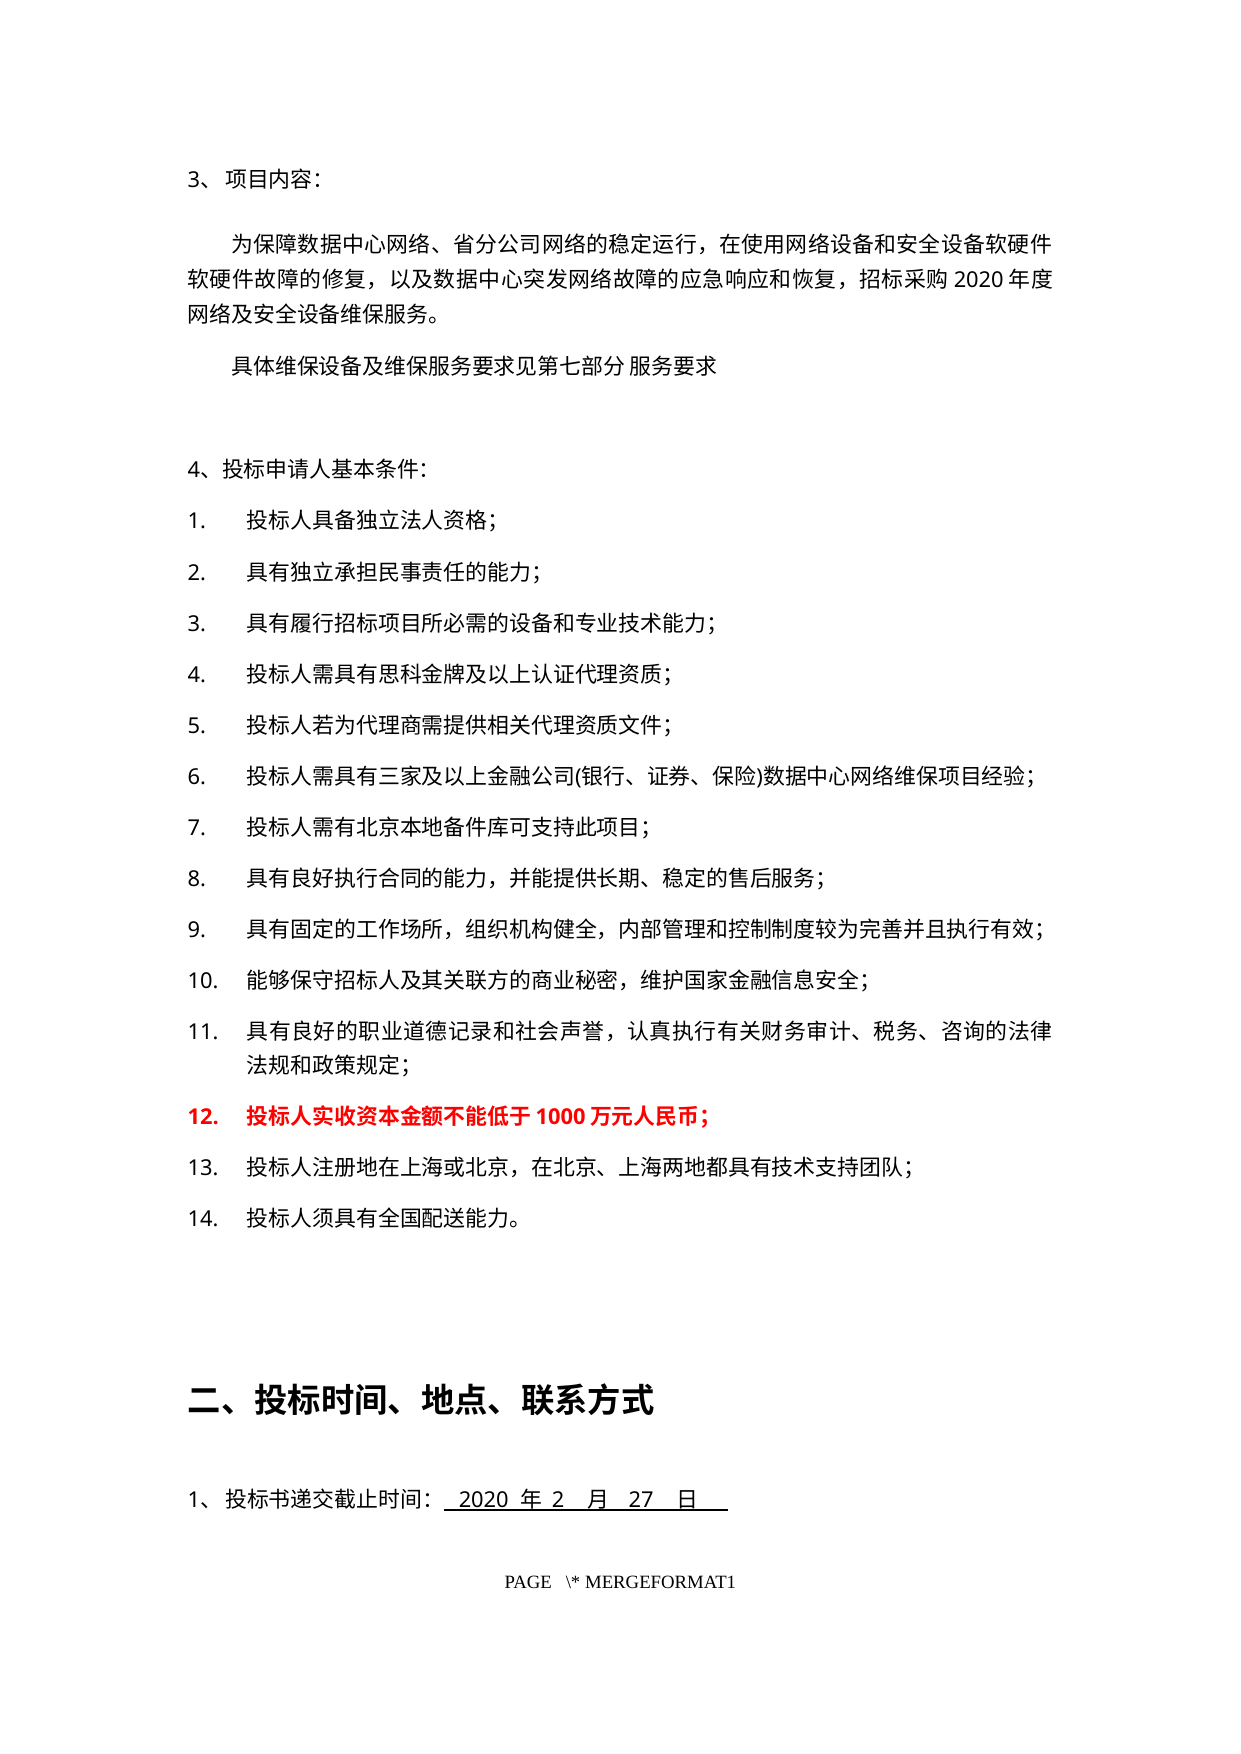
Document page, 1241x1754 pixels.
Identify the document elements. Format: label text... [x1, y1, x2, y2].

list 投标人需有北京本地备件库可支持此项目； [187, 809, 1053, 842]
list 投标人若为代理商需提供相关代理资质文件； [187, 707, 1053, 740]
list 投标人实收资本金额不能低于1000万元人民币； [187, 1099, 1053, 1131]
list 投标人具备独立法人资格； [187, 503, 1053, 536]
subtitle 二、投标时间、地点、联系方式 [187, 1365, 1053, 1430]
list 具有履行招标项目所必需的设备和专业技术能力； [187, 605, 1053, 638]
list 投标书递交截止时间： 2020 年 2 月 27 日 [187, 1482, 1053, 1514]
text 为保障数据中心网络、省分公司网络的稳定运行，在使用网络设备和安全设备软硬件软硬件故障的修复，以及数据中心突发网络故障的应急响应和恢复，招标采购2020年度网络及安全设备维保服务。 [187, 227, 1053, 329]
list 项目内容： [187, 162, 1053, 194]
list 具有独立承担民事责任的能力； [187, 554, 1053, 587]
text 具体维保设备及维保服务要求见第七部分 服务要求 [187, 348, 1053, 381]
list 投标人须具有全国配送能力。 [187, 1201, 1053, 1233]
text 4、投标申请人基本条件： [187, 451, 1053, 484]
list 投标人注册地在上海或北京，在北京、上海两地都具有技术支持团队； [187, 1150, 1053, 1182]
list 具有固定的工作场所，组织机构健全，内部管理和控制制度较为完善并且执行有效； [187, 911, 1053, 944]
list 能够保守招标人及其关联方的商业秘密，维护国家金融信息安全； [187, 962, 1053, 995]
list 具有良好的职业道德记录和社会声誉，认真执行有关财务审计、税务、咨询的法律、法规和政策规定； [187, 1013, 1053, 1080]
list 投标人需具有思科金牌及以上认证代理资质； [187, 656, 1053, 689]
list 投标人需具有三家及以上金融公司(银行、证券、保险)数据中心网络维保项目经验； [187, 758, 1053, 791]
list 具有良好执行合同的能力，并能提供长期、稳定的售后服务； [187, 860, 1053, 893]
